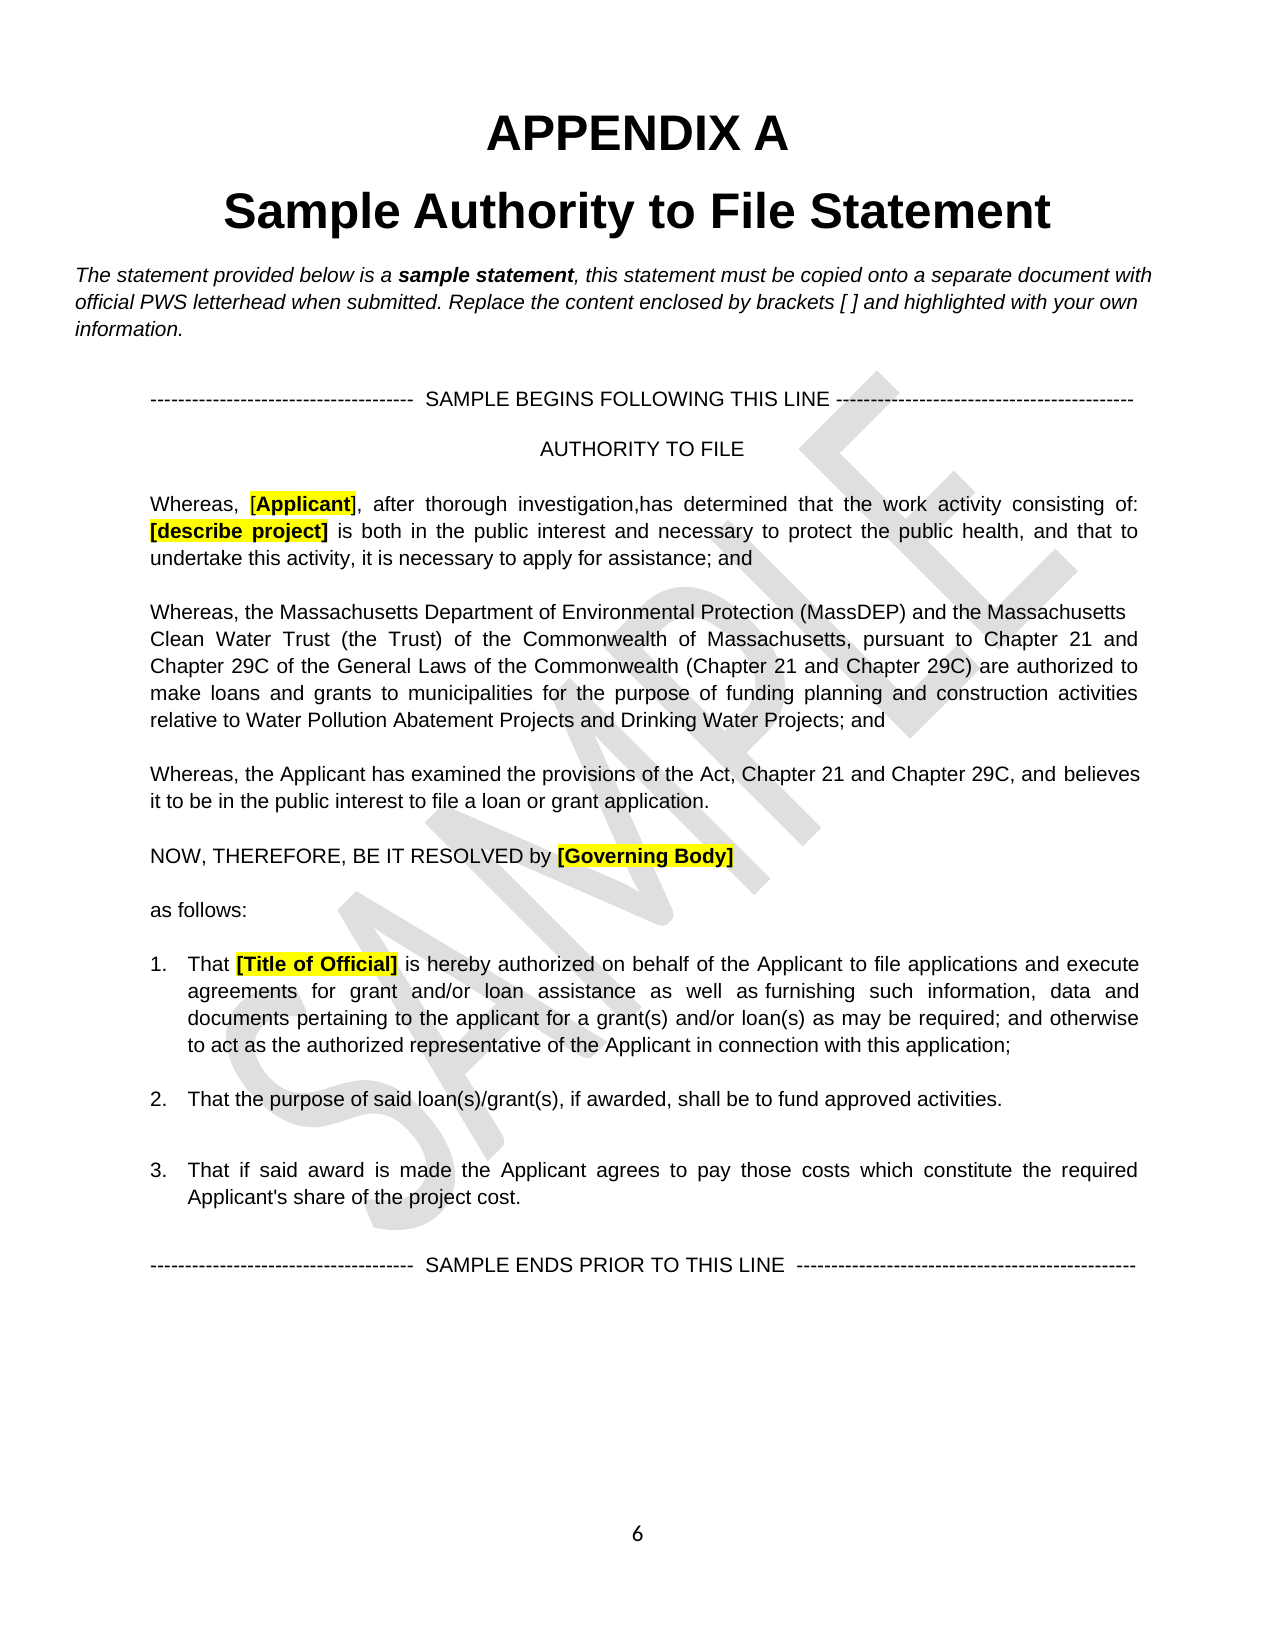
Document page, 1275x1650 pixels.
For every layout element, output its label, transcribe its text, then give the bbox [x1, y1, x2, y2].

list That [Title of Official] is hereby authorized on behalf of the Applicant to file applications and execute agreements for grant and/or loan assistance as well as furnishing such information, data and documents pertaining to the applicant for a grant(s) and/or loan(s) as may be required; and otherwise to act as the authorized representative of the Applicant in connection with this application; [150, 950, 1140, 1058]
text Whereas, [Applicant], after thorough investigation,has determined that the work activity consisting of: [describe project] is both in the public interest and necessary to protect the public health, and that to undertake this activity, it is necessary to apply for assistance; and [150, 489, 1140, 571]
text -------------------------------------- SAMPLE BEGINS FOLLOWING THIS LINE ------------------------------------------- [150, 387, 1140, 411]
list That if said award is made the Applicant agrees to pay those costs which constitute the required Applicant's share of the project cost. [150, 1156, 1140, 1210]
text APPENDIX A [75, 103, 1200, 161]
text Sample Authority to File Statement [75, 182, 1200, 239]
text as follows: [150, 896, 1140, 923]
text NOW, THEREFORE, BE IT RESOLVED by [Governing Body] [150, 841, 1140, 868]
text Whereas, the Applicant has examined the provisions of the Act, Chapter 21 and Chapter 29C, and believes it to be in the public interest to file a loan or grant application. [150, 760, 1140, 814]
text -------------------------------------- SAMPLE ENDS PRIOR TO THIS LINE ------------------------------------------------- [150, 1253, 1140, 1277]
text Clean Water Trust (the Trust) of the Commonwealth of Massachusetts, pursuant to Chapter 21 and Chapter 29C of the General Laws of the Commonwealth (Chapter 21 and Chapter 29C) are authorized to make loans and grants to municipalities for the purpose of funding planning and construction activities relative to Water Pollution Abatement Projects and Drinking Water Projects; and [150, 625, 1140, 733]
text AUTHORITY TO FILE [150, 435, 1140, 462]
list That the purpose of said loan(s)/grant(s), if awarded, shall be to fund approved activities. [150, 1085, 1140, 1112]
text Whereas, the Massachusetts Department of Environmental Protection (MassDEP) and the Massachusetts [150, 598, 1140, 625]
text The statement provided below is a sample statement, this statement must be copied onto a separate document with official PWS letterhead when submitted. Replace the content enclosed by brackets [ ] and highlighted with your own information. [75, 261, 1200, 342]
